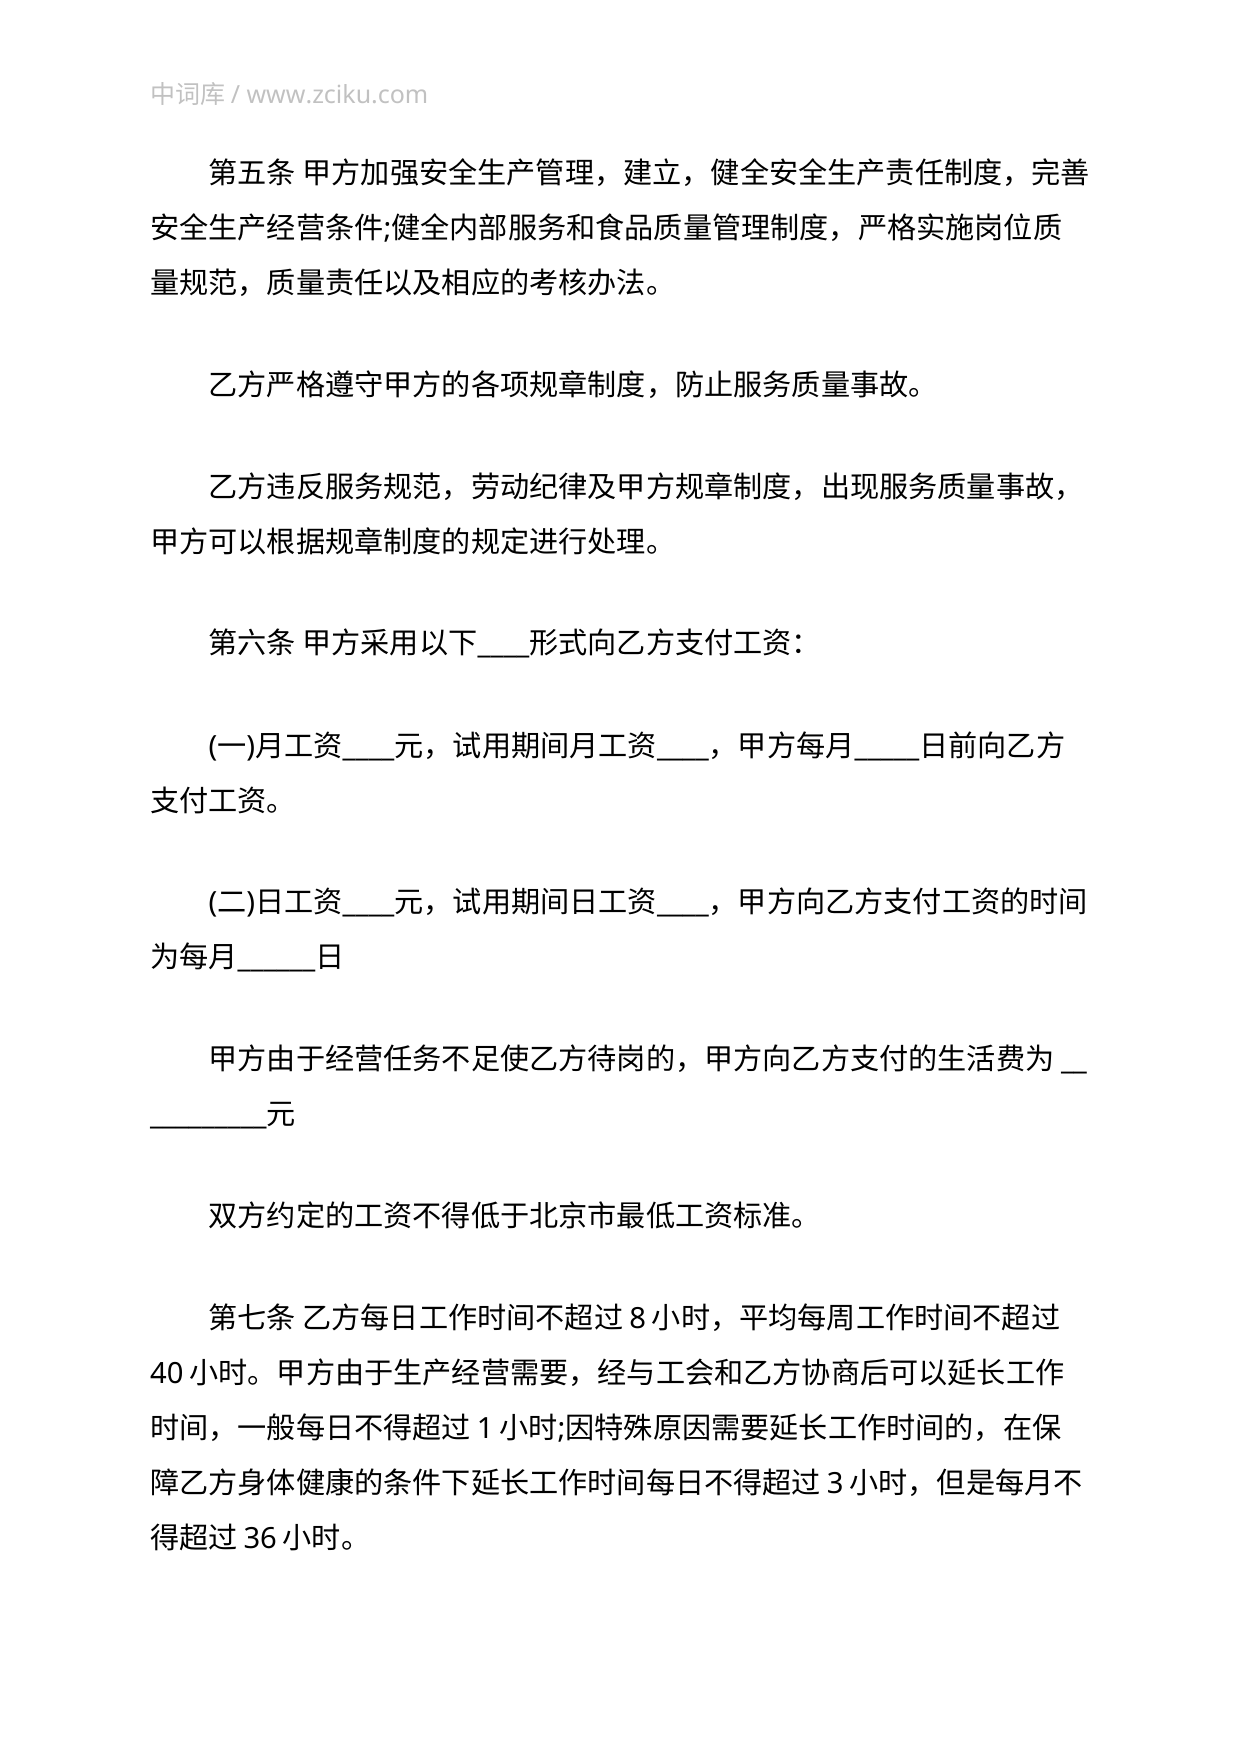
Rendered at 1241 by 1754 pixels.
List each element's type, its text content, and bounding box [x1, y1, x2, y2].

text (一)月工资____元，试用期间月工资____，甲方每月_____日前向乙方支付工资。 [150, 722, 1090, 819]
text 乙方违反服务规范，劳动纪律及甲方规章制度，出现服务质量事故，甲方可以根据规章制度的规定进行处理。 [150, 463, 1090, 561]
text (二)日工资____元，试用期间日工资____，甲方向乙方支付工资的时间为每月______日 [150, 879, 1090, 976]
text 甲方由于经营任务不足使乙方待岗的，甲方向乙方支付的生活费为 ___________元 [150, 1036, 1090, 1133]
text 乙方严格遵守甲方的各项规章制度，防止服务质量事故。 [150, 362, 1090, 404]
text 第七条 乙方每日工作时间不超过8小时，平均每周工作时间不超过40小时。甲方由于生产经营需要，经与工会和乙方协商后可以延长工作时间，一般每日不得超过1小时;因特殊原因需要延长工作时间的，在保障乙方身体健康的条件下延长工作时间每日不得超过3小时，但是每月不得超过36小时。 [150, 1294, 1090, 1557]
text 第五条 甲方加强安全生产管理，建立，健全安全生产责任制度，完善安全生产经营条件;健全内部服务和食品质量管理制度，严格实施岗位质量规范，质量责任以及相应的考核办法。 [150, 150, 1090, 302]
text 双方约定的工资不得低于北京市最低工资标准。 [150, 1193, 1090, 1235]
text 第六条 甲方采用以下____形式向乙方支付工资： [150, 620, 1090, 662]
